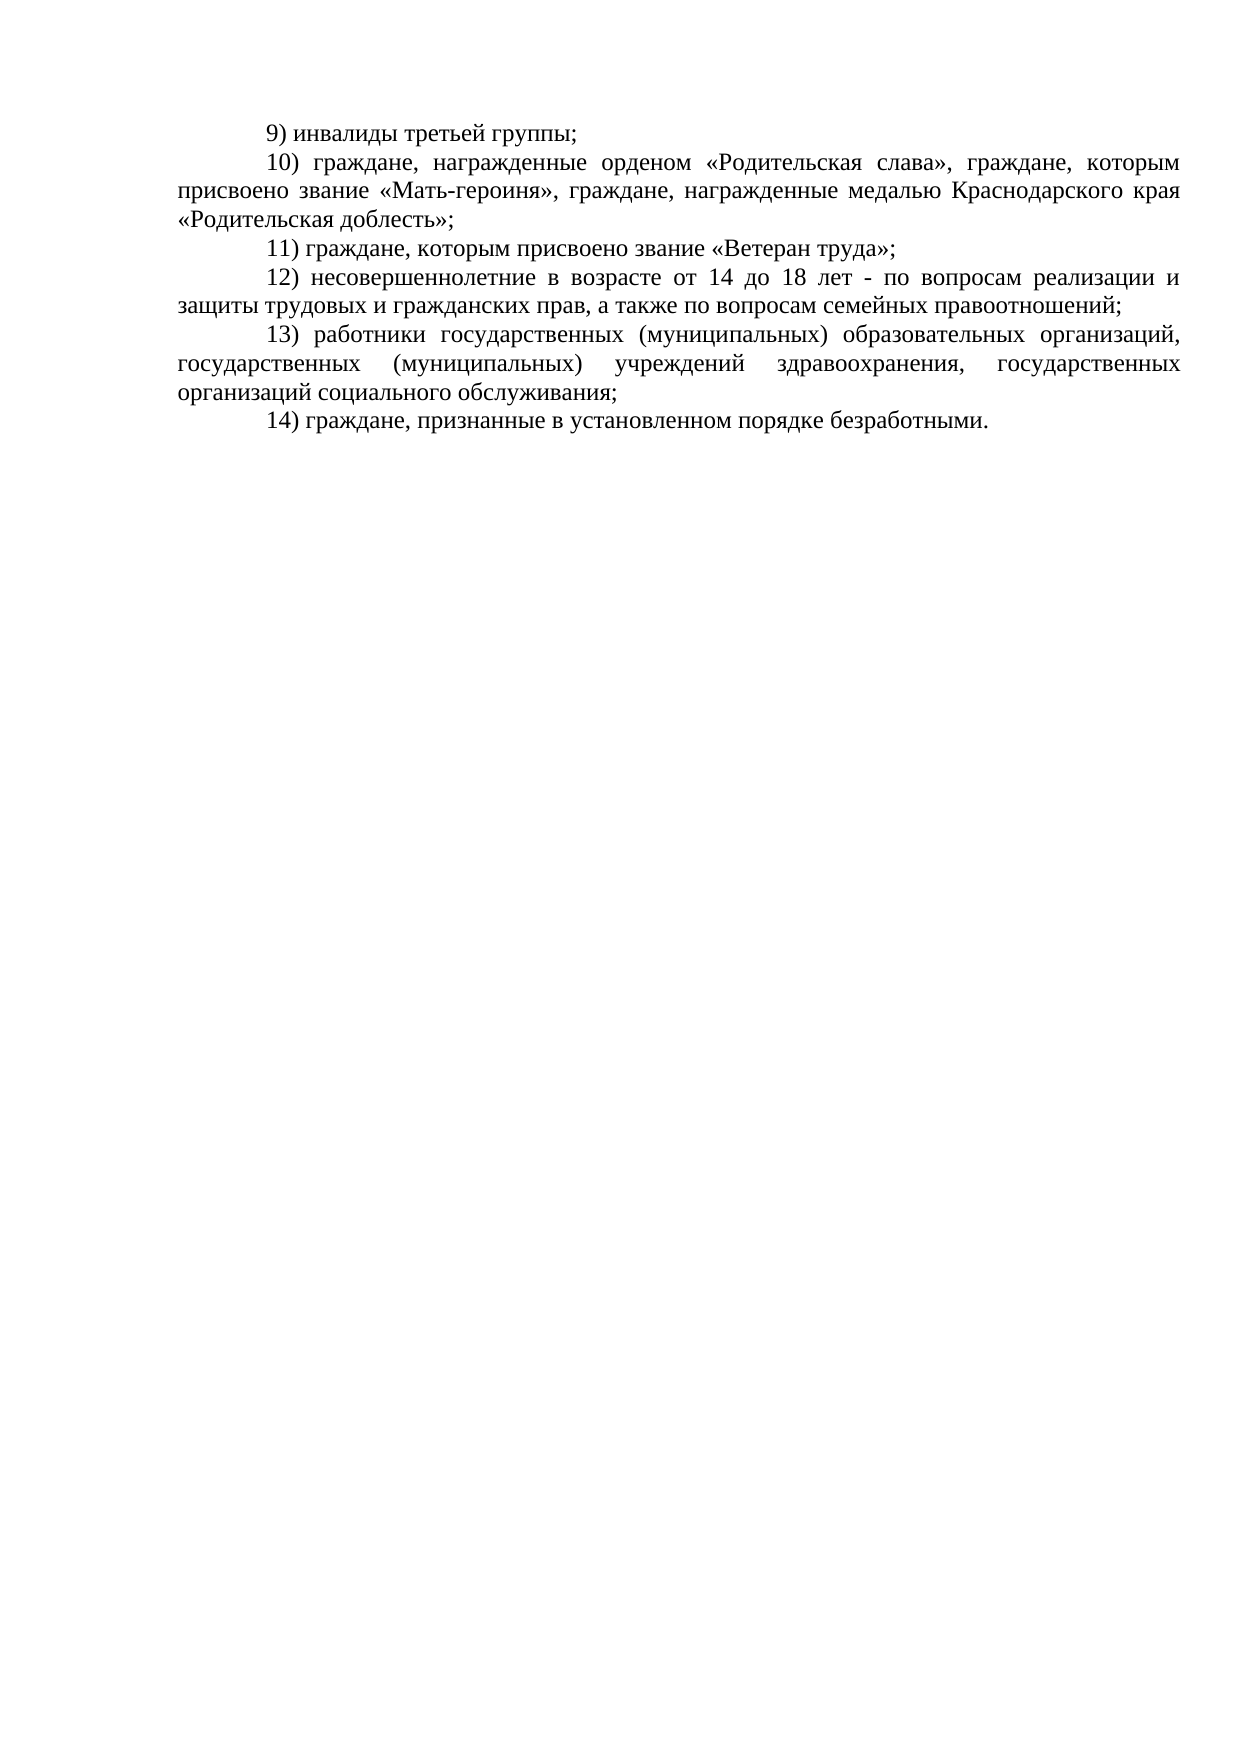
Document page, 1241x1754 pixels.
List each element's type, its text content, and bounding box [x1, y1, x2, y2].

text 13) работники государственных (муниципальных) образовательных организаций, государственных (муниципальных) учреждений здравоохранения, государственных организаций социального обслуживания; [177, 319, 1181, 406]
text 9) инвалиды третьей группы; [177, 118, 1181, 147]
text 10) граждане, награжденные орденом «Родительская слава», граждане, которым присвоено звание «Мать-героиня», граждане, награжденные медалью Краснодарского края «Родительская доблесть»; [177, 147, 1181, 233]
text 12) несовершеннолетние в возрасте от 14 до 18 лет - по вопросам реализации и защиты трудовых и гражданских прав, а также по вопросам семейных правоотношений; [177, 262, 1181, 319]
text 14) граждане, признанные в установленном порядке безработными. [177, 406, 1181, 434]
text 11) граждане, которым присвоено звание «Ветеран труда»; [177, 233, 1181, 262]
